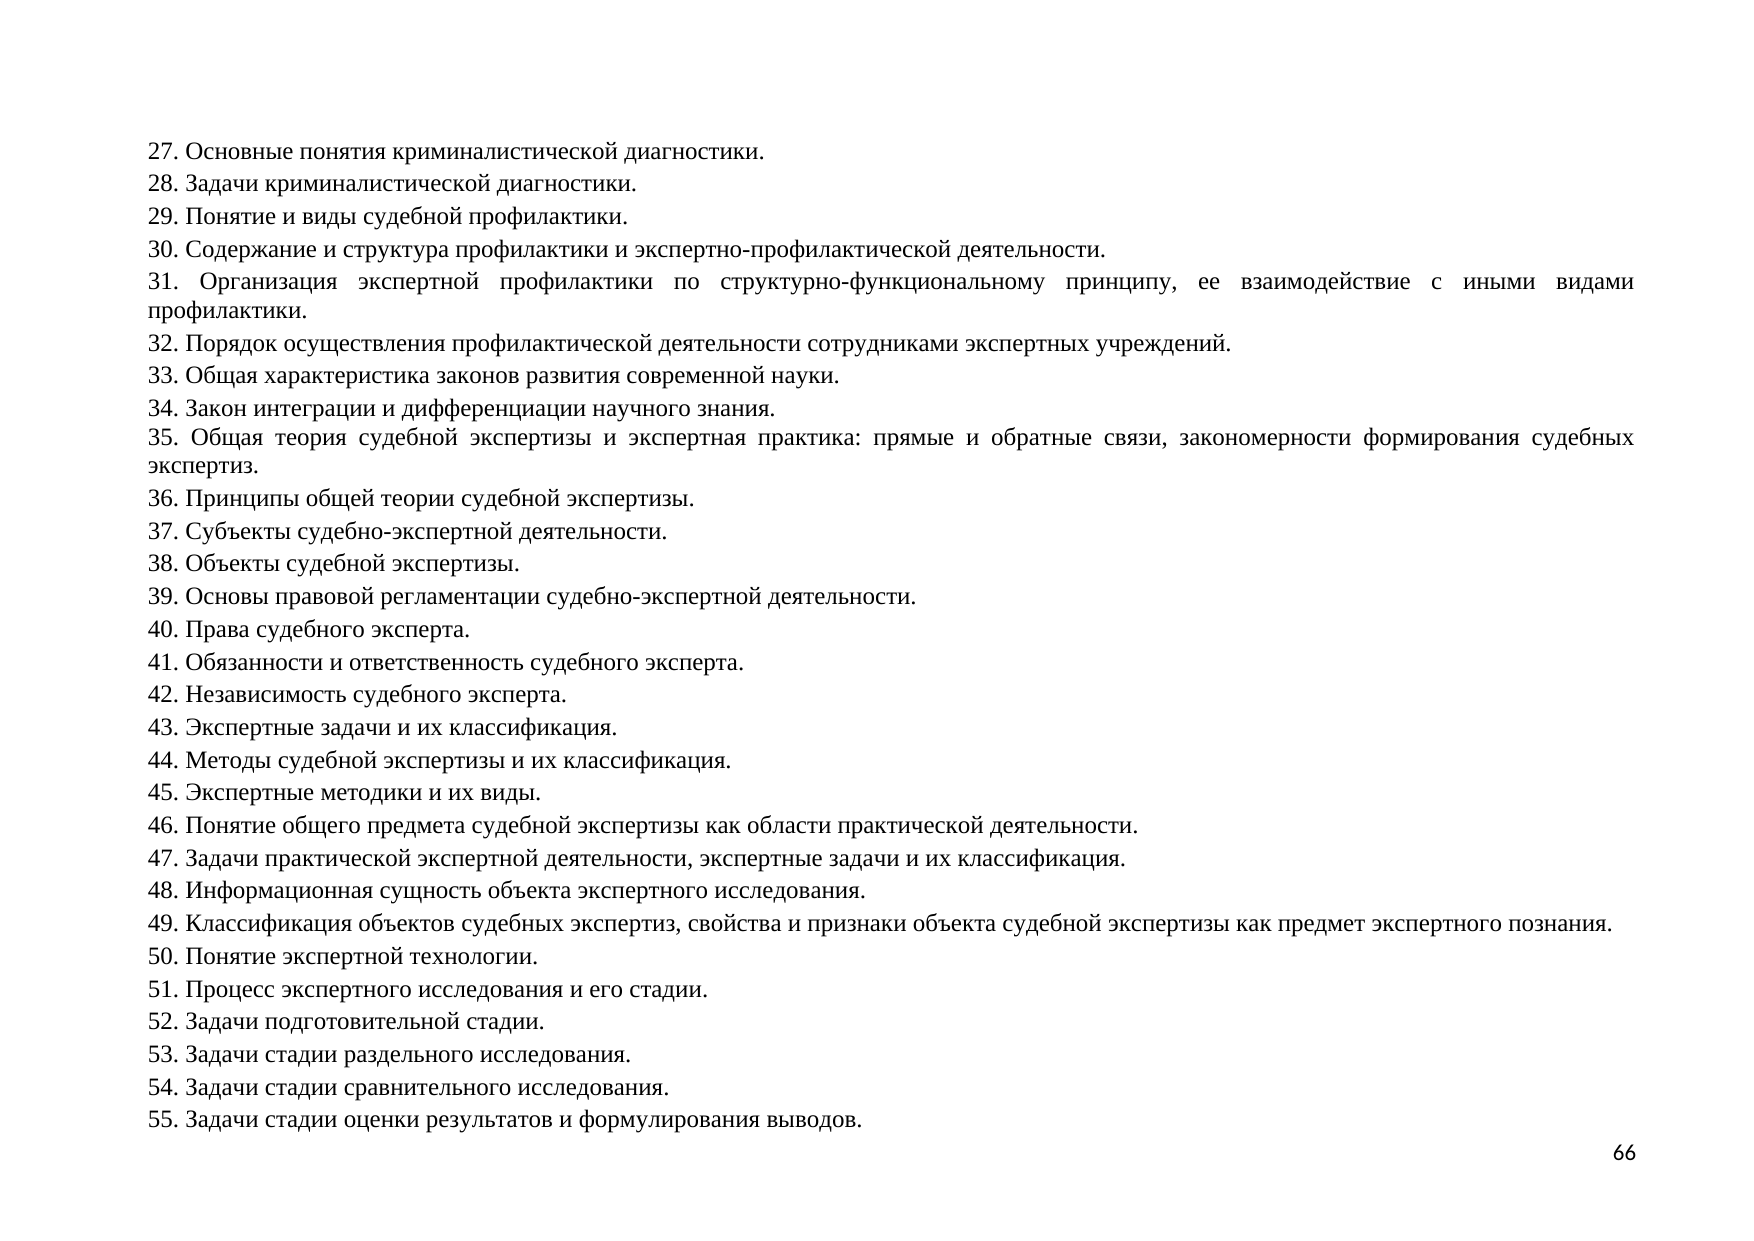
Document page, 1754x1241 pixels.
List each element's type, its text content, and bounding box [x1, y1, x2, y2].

text 37. Субъекты судебно-экспертной деятельности. [148, 516, 1636, 544]
text 33. Общая характеристика законов развития современной науки. [148, 360, 1636, 389]
text 52. Задачи подготовительной стадии. [148, 1006, 1636, 1035]
text 55. Задачи стадии оценки результатов и формулирования выводов. [148, 1104, 1636, 1133]
text 27. Основные понятия криминалистической диагностики. [148, 136, 1636, 164]
text 28. Задачи криминалистической диагностики. [148, 168, 1636, 197]
text 44. Методы судебной экспертизы и их классификация. [148, 745, 1636, 773]
text 43. Экспертные задачи и их классификация. [148, 712, 1636, 741]
text 46. Понятие общего предмета судебной экспертизы как области практической деятельности. [148, 810, 1636, 839]
text 50. Понятие экспертной технологии. [148, 941, 1636, 970]
text 39. Основы правовой регламентации судебно-экспертной деятельности. [148, 581, 1636, 610]
text 42. Независимость судебного эксперта. [148, 679, 1636, 708]
text 32. Порядок осуществления профилактической деятельности сотрудниками экспертных учреждений. [148, 328, 1636, 356]
text 36. Принципы общей теории судебной экспертизы. [148, 483, 1636, 512]
text 34. Закон интеграции и дифференциации научного знания. [148, 393, 1636, 422]
text 40. Права судебного эксперта. [148, 614, 1636, 643]
text 54. Задачи стадии сравнительного исследования. [148, 1072, 1636, 1101]
text 38. Объекты судебной экспертизы. [148, 548, 1636, 577]
text 48. Информационная сущность объекта экспертного исследования. [148, 876, 1636, 904]
text 49. Классификация объектов судебных экспертиз, свойства и признаки объекта судебной экспертизы как предмет экспертного познания. [148, 908, 1636, 937]
text 45. Экспертные методики и их виды. [148, 777, 1636, 806]
text 47. Задачи практической экспертной деятельности, экспертные задачи и их классификация. [148, 843, 1636, 872]
text 51. Процесс экспертного исследования и его стадии. [148, 974, 1636, 1002]
text 30. Содержание и структура профилактики и экспертно-профилактической деятельности. [148, 234, 1636, 262]
text 31. Организация экспертной профилактики по структурно-функциональному принципу, ее взаимодействие с иными видами профилактики. [148, 266, 1636, 324]
text 53. Задачи стадии раздельного исследования. [148, 1039, 1636, 1068]
text 41. Обязанности и ответственность судебного эксперта. [148, 647, 1636, 675]
text 35. Общая теория судебной экспертизы и экспертная практика: прямые и обратные связи, закономерности формирования судебных экспертиз. [148, 422, 1636, 479]
text 29. Понятие и виды судебной профилактики. [148, 201, 1636, 230]
